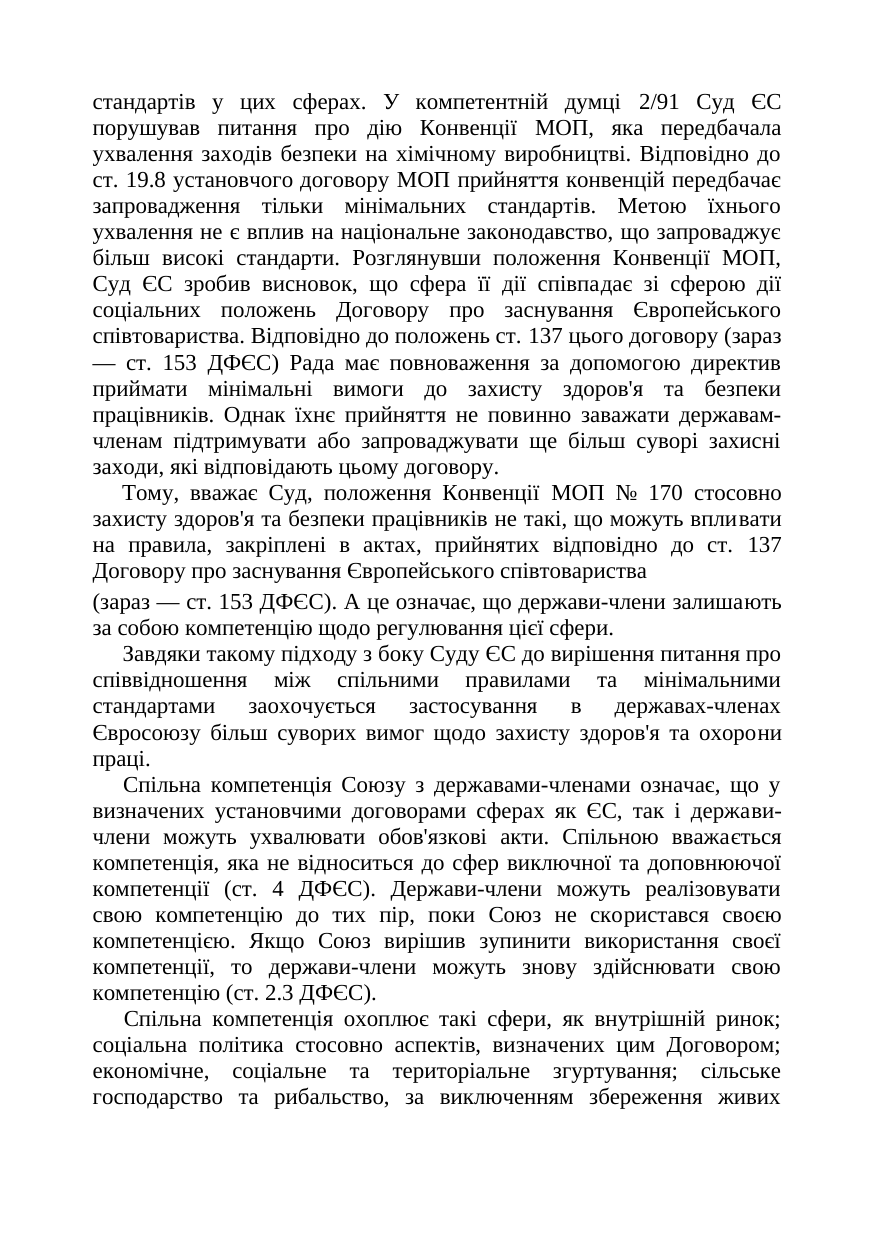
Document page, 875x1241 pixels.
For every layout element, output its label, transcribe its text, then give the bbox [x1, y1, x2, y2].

text Спільна компетенція Союзу з державами-членами означає, що у визначених установчими договорами сферах як ЄС, так і держави-члени можуть ухвалювати обов'язкові акти. Спільною вважається компетенція, яка не відноситься до сфер виключної та доповнюючої компетенції (ст. 4 ДФЄС). Держави-члени можуть реалізовувати свою компетенцію до тих пір, поки Союз не скористався своєю компетенцією. Якщо Союз вирішив зупинити використання своєї компетенції, то держави-члени можуть знову здійснювати свою компетенцію (ст. 2.3 ДФЄС). [92, 771, 782, 1006]
text Тому, вважає Суд, положення Конвенції МОП № 170 стосовно захисту здоров'я та безпеки працівників не такі, що можуть впливати на правила, закріплені в актах, прийнятих відповідно до ст. 137 Договору про заснування Європейського співтовариства [92, 479, 782, 583]
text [92, 89, 782, 479]
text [92, 1006, 782, 1110]
text Завдяки такому підходу з боку Суду ЄС до вирішення питання про співвідношення між спільними правилами та мінімальними стандартами заохочується застосування в державах-членах Євросоюзу більш суворих вимог щодо захисту здоров'я та охорони праці. [92, 641, 782, 771]
text (зараз — ст. 153 ДФЄС). А це означає, що держави-члени залишають за собою компетенцію щодо регулювання цієї сфери. [92, 589, 782, 641]
